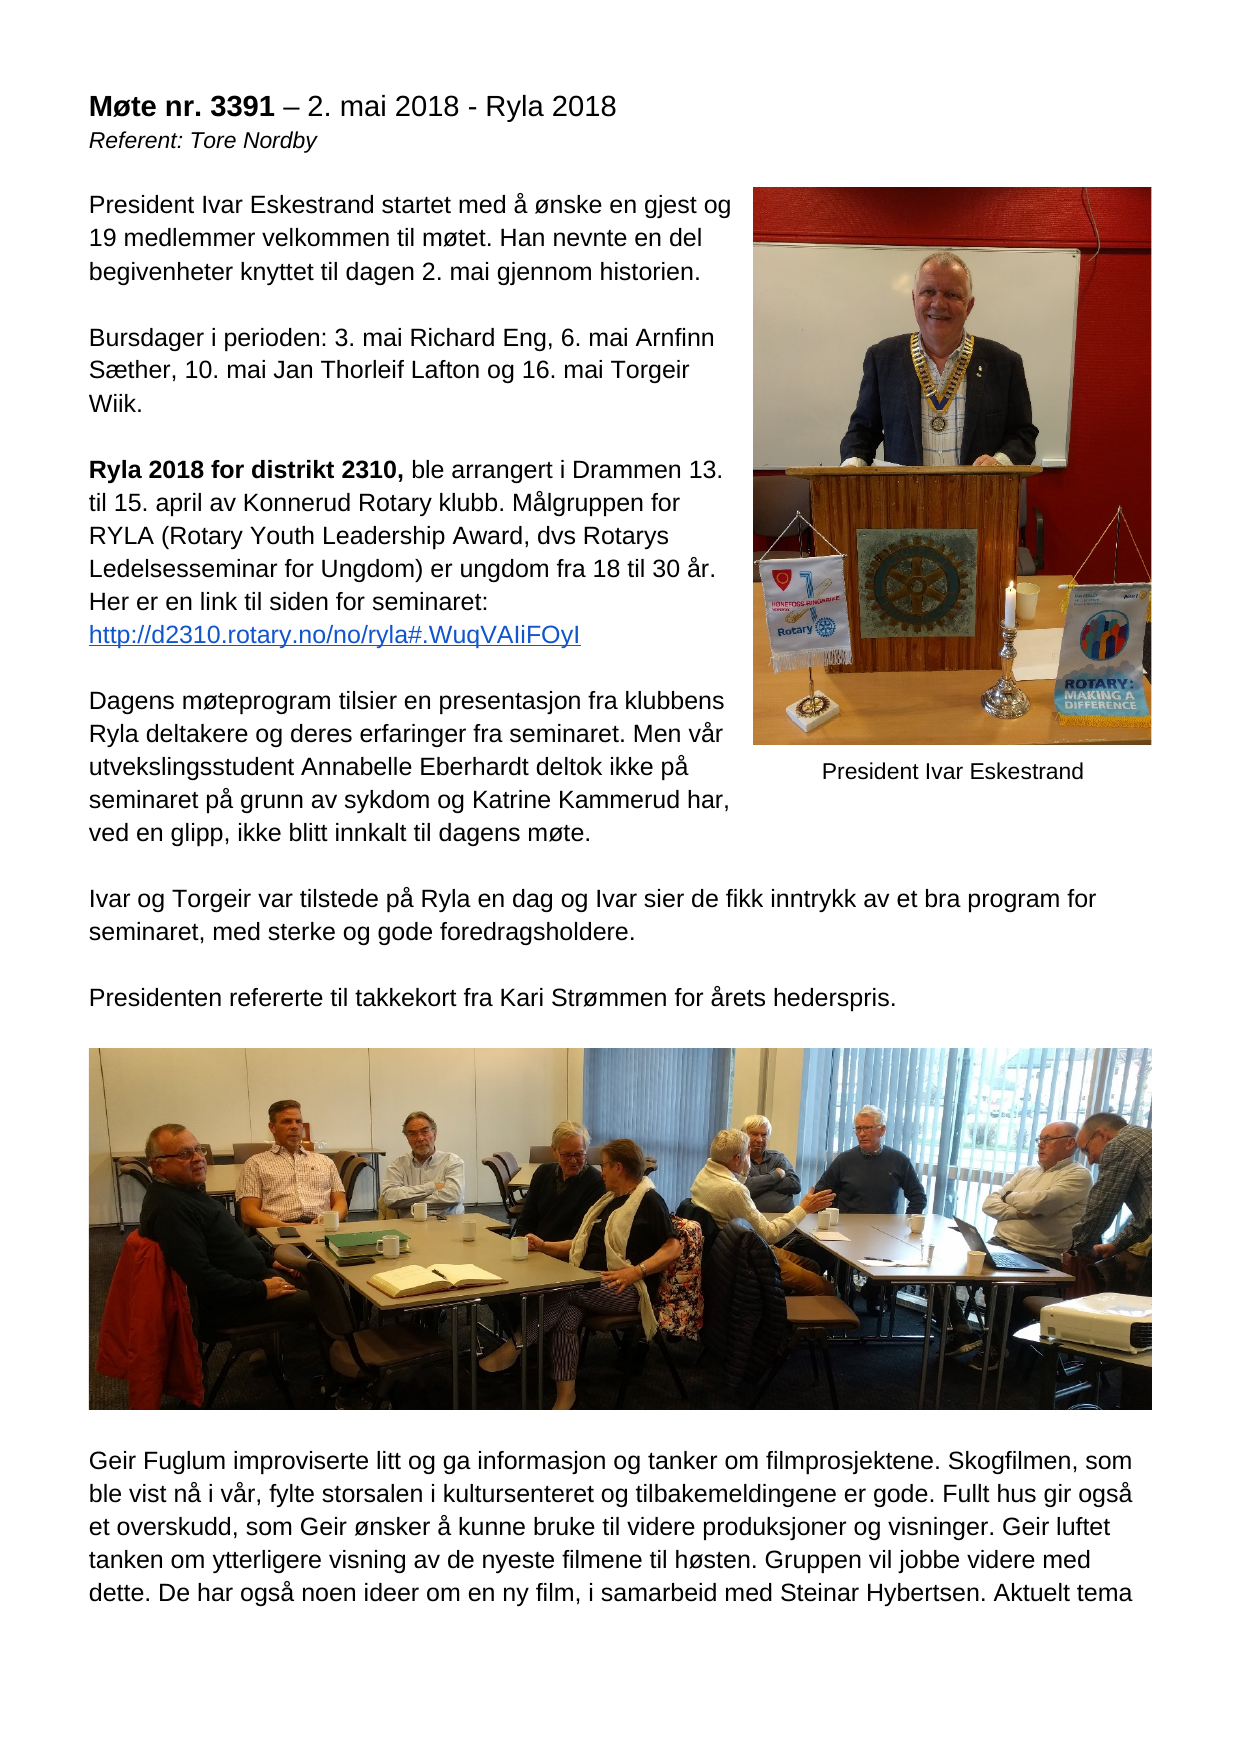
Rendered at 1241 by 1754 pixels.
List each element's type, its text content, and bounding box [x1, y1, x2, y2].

picture [88, 1048, 1152, 1410]
text Ivar og Torgeir var tilstede på Ryla en dag og Ivar sier de fikk inntrykk av et bra program for seminaret, med sterke og gode foredragsholdere. [89, 884, 1152, 946]
text Presidenten refererte til takkekort fra Kari Strømmen for årets hederspris. [89, 983, 1152, 1012]
text seminaret på grunn av sykdom og Katrine Kammerud har, [89, 785, 1152, 813]
text ved en glipp, ikke blitt innkalt til dagens møte. [89, 818, 1152, 847]
text Referent: Tore Nordby [89, 127, 1152, 153]
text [89, 1446, 1152, 1607]
picture [753, 187, 1152, 745]
text Bursdager i perioden: 3. mai Richard Eng, 6. mai Arnfinn Sæther, 10. mai Jan Thorleif Lafton og 16. mai Torgeir Wiik. [89, 322, 753, 417]
text Ryla 2018 for distrikt 2310, ble arrangert i Drammen 13. til 15. april av Konnerud Rotary klubb. Målgruppen for RYLA (Rotary Youth Leadership Award, dvs Rotarys Ledelsesseminar for Ungdom) er ungdom fra 18 til 30 år. Her er en link til siden for seminaret: http://d2310.rotary.no/no/ryla#.WuqVAIiFOyI [89, 454, 753, 648]
text Dagens møteprogram tilsier en presentasjon fra klubbens Ryla deltakere og deres erfaringer fra seminaret. Men vår utvekslingsstudent Annabelle Eberhardt deltok ikke på [89, 686, 1152, 781]
text President Ivar Eskestrand startet med å ønske en gjest og 19 medlemmer velkommen til møtet. Han nevnte en del begivenheter knyttet til dagen 2. mai gjennom historien. [89, 190, 753, 285]
text Møte nr. 3391 – 2. mai 2018 - Ryla 2018 [89, 89, 1152, 122]
